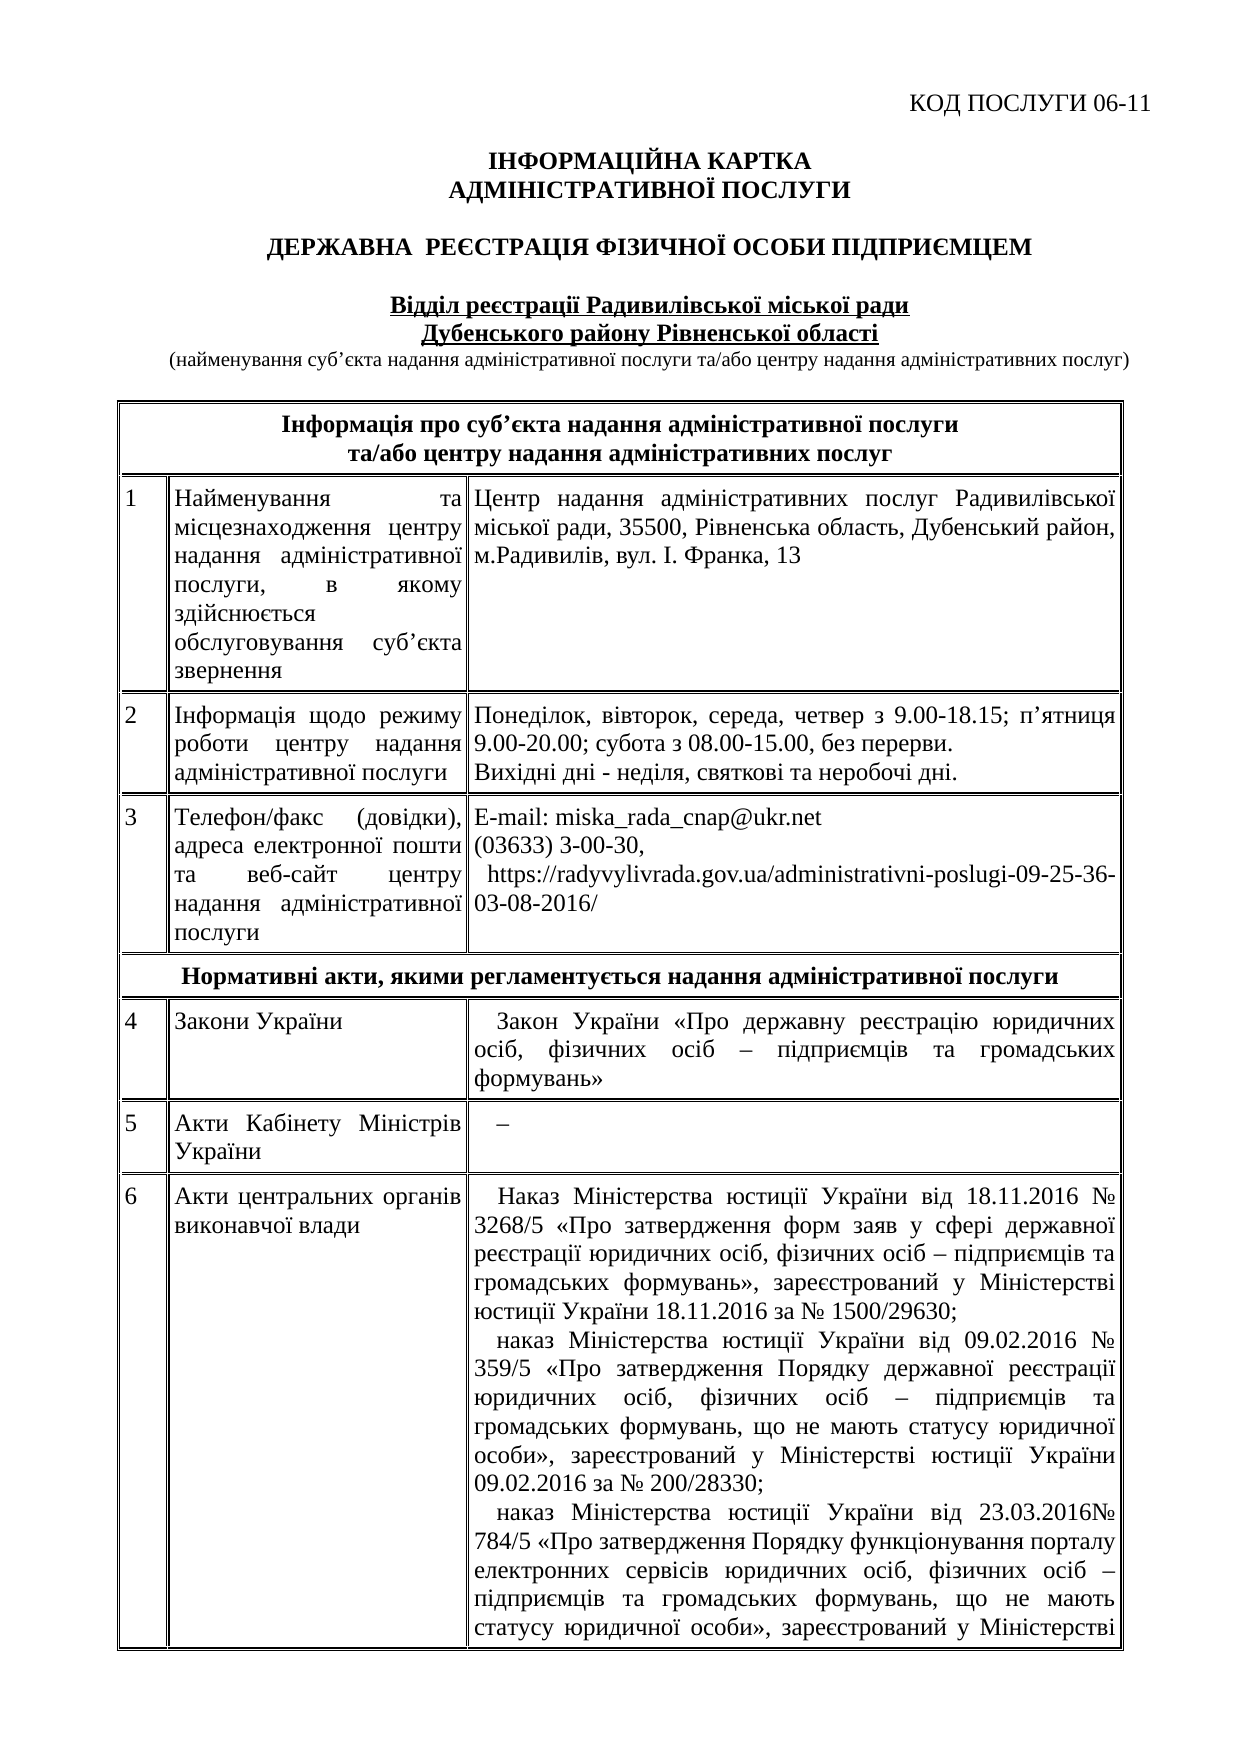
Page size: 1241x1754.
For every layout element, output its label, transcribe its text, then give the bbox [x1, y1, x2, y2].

table_cell Закон України «Про державну реєстрацію юридичних осіб, фізичних осіб – підприємців та громадських формувань» [469, 996, 1121, 1098]
table_cell 2 [120, 690, 166, 792]
table_cell Закони України [170, 1000, 466, 1098]
table_cell 5 [120, 1098, 166, 1171]
text Дубенського району Рівненської області [148, 318, 1152, 347]
table_cell 6 [120, 1171, 168, 1647]
table_cell E-mail: miska_rada_cnap@ukr.net (03633) 3-00-30, https://radyvylivrada.gov.ua/administrativni-poslugi-09-25-36-03-08-2016/ [469, 792, 1121, 952]
table_cell – [469, 1098, 1121, 1171]
text Відділ реєстрації Радивилівської міської ради [148, 290, 1152, 318]
table_cell Телефон/факс (довідки), адреса електронної пошти та веб-сайт центру надання адміністративної послуги [170, 796, 466, 952]
text ДЕРЖАВНА РЕЄСТРАЦІЯ ФІЗИЧНОЇ ОСОБИ ПІДПРИЄМЦЕМ [148, 232, 1152, 261]
table_cell Нормативні акти, якими регламентується надання адміністративної послуги [118, 952, 1122, 996]
table_cell Акти Кабінету Міністрів України [170, 1102, 466, 1171]
table_cell 3 [120, 792, 166, 952]
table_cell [468, 1171, 1121, 1647]
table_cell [168, 1175, 468, 1647]
text АДМІНІСТРАТИВНОЇ ПОСЛУГИ [148, 175, 1152, 203]
table_cell Центр надання адміністративних послуг Радивилівської міської ради, 35500, Рівненська область, Дубенський район, м.Радивилів, вул. І. Франка, 13 [469, 473, 1121, 690]
table_cell Інформація щодо режиму роботи центру надання адміністративної послуги [170, 694, 466, 792]
text (найменування суб’єкта надання адміністративної послуги та/або центру надання адміністративних послуг) [148, 347, 1152, 371]
table_cell 1 [120, 473, 166, 690]
text КОД ПОСЛУГИ 06-11 [148, 88, 1152, 117]
table_cell 4 [120, 996, 166, 1098]
text ІНФОРМАЦІЙНА КАРТКА [148, 146, 1152, 175]
table_cell Найменування та місцезнаходження центру надання адміністративної послуги, в якому здійснюється обслуговування суб’єкта звернення [170, 477, 466, 690]
table_header Інформація про суб’єкта надання адміністративної послуги та/або центру надання адміністративних послуг [120, 404, 1120, 473]
table_cell Понеділок, вівторок, середа, четвер з 9.00-18.15; п’ятниця 9.00-20.00; субота з 08.00-15.00, без перерви. Вихідні дні - неділя, святкові та неробочі дні. [469, 690, 1121, 792]
